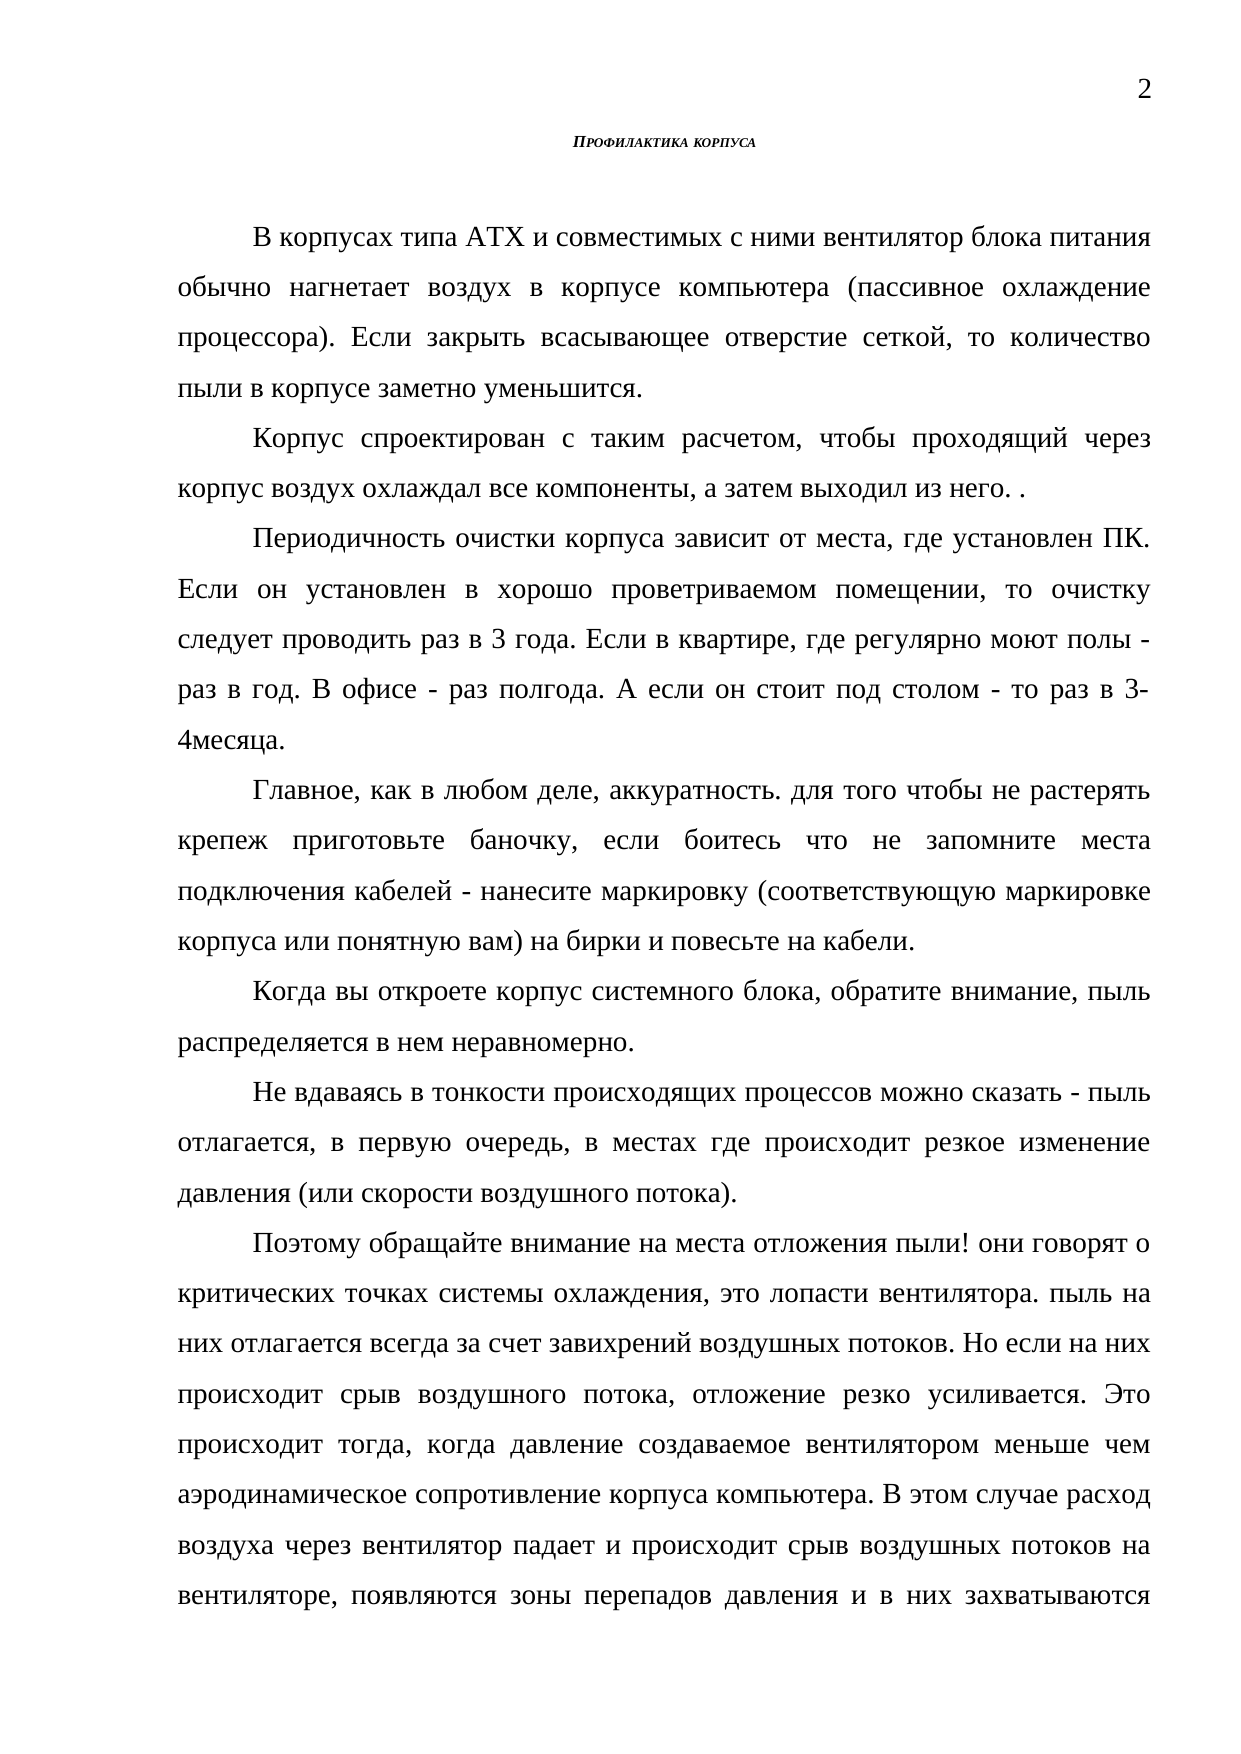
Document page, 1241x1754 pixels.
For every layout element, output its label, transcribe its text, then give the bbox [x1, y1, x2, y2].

text Периодичность очистки корпуса зависит от места, где установлен ПК. Если он установлен в хорошо проветриваемом помещении, то очистку следует проводить раз в 3 года. Если в квартире, где регулярно моют полы - раз в год. В офисе - раз полгода. А если он стоит под столом - то раз в 3-4месяца. [177, 521, 1152, 755]
text Корпус спроектирован с таким расчетом, чтобы проходящий через корпус воздух охлаждал все компоненты, а затем выходил из него. . [177, 420, 1152, 504]
text Когда вы откроете корпус системного блока, обратите внимание, пыль распределяется в нем неравномерно. [177, 973, 1152, 1057]
text Главное, как в любом деле, аккуратность. для того чтобы не растерять крепеж приготовьте баночку, если боитесь что не запомните места подключения кабелей - нанесите маркировку (соответствующую маркировке корпуса или понятную вам) на бирки и повесьте на кабели. [177, 772, 1152, 957]
text Не вдаваясь в тонкости происходящих процессов можно сказать - пыль отлагается, в первую очередь, в местах где происходит резкое изменение давления (или скорости воздушного потока). [177, 1074, 1152, 1208]
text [177, 1225, 1152, 1611]
text В корпусах типа ATX и совместимых с ними вентилятор блока питания обычно нагнетает воздух в корпусе компьютера (пассивное охлаждение процессора). Если закрыть всасывающее отверстие сеткой, то количество пыли в корпусе заметно уменьшится. [177, 219, 1152, 403]
subtitle Профилактика корпуса [177, 118, 1152, 152]
